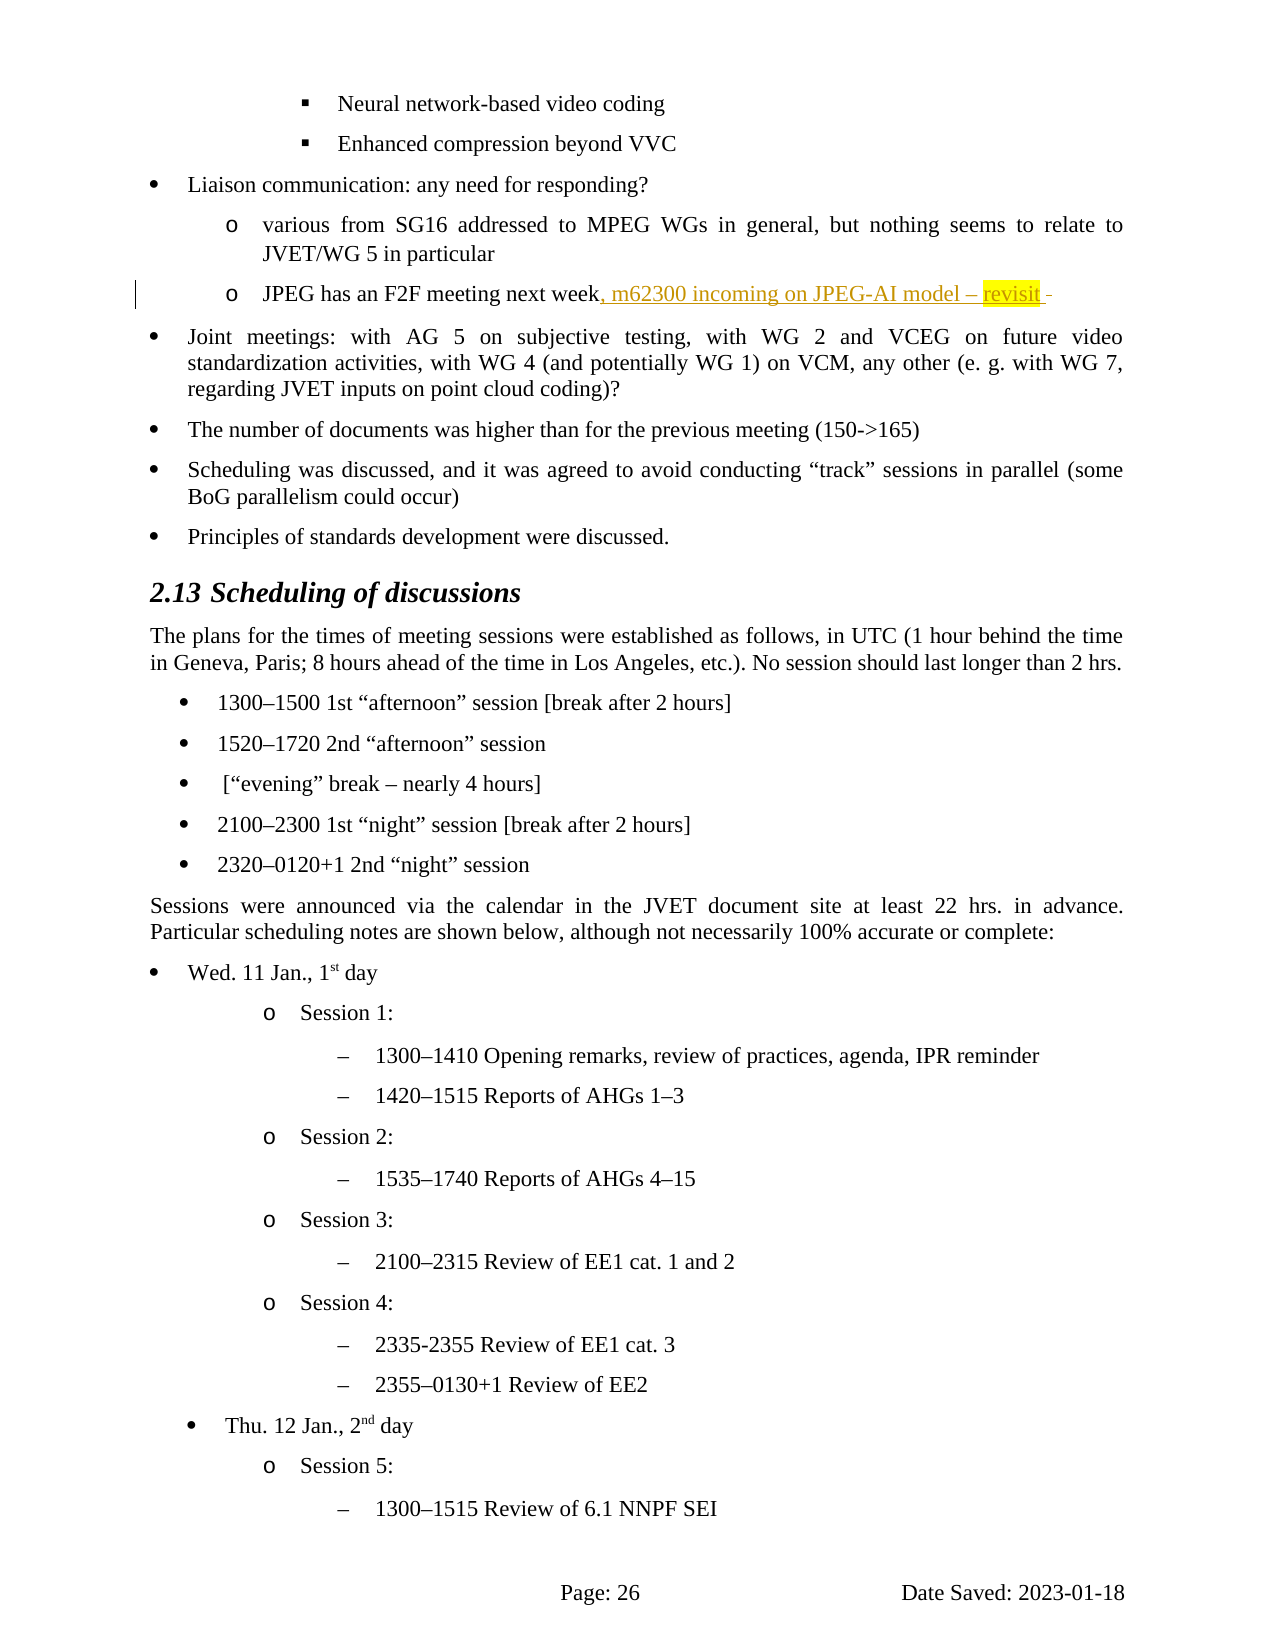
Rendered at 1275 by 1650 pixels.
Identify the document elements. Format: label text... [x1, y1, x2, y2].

list Session 4: [262, 1288, 1125, 1317]
list 2355–0130+1 Review of EE2 [337, 1371, 1125, 1398]
list Liaison communication: any need for responding? [150, 171, 1125, 197]
list Session 2: [262, 1123, 1125, 1151]
list 1535–1740 Reports of AHGs 4–15 [337, 1165, 1125, 1191]
subtitle Scheduling of discussions [150, 575, 1125, 608]
list various from SG16 addressed to MPEG WGs in general, but nothing seems to relate to JVET/WG 5 in particular [225, 212, 1125, 266]
list The plans for the times of meeting sessions were established as follows, in UTC (1 hour behind the time in Geneva, Paris; 8 hours ahead of the time in Los Angeles, etc.). No session should last longer than 2 hrs. [150, 622, 1125, 675]
list Scheduling was discussed, and it was agreed to avoid conducting “track” sessions in parallel (some BoG parallelism could occur) [150, 456, 1125, 509]
list Enhanced compression beyond VVC [300, 131, 1125, 157]
list Session 1: [262, 999, 1125, 1027]
list Joint meetings: with AG 5 on subjective testing, with WG 2 and VCEG on future video standardization activities, with WG 4 (and potentially WG 1) on VCM, any other (e. g. with WG 7, regarding JVET inputs on point cloud coding)? [150, 323, 1125, 402]
list 1300–1500 1st “afternoon” session [break after 2 hours] [180, 689, 1125, 716]
list The number of documents was higher than for the previous meeting (150->165) [150, 416, 1125, 442]
list 1300–1515 Review of 6.1 NNPF SEI [337, 1495, 1125, 1521]
list Principles of standards development were discussed. [150, 523, 1125, 550]
list Neural network-based video coding [300, 90, 1125, 116]
list 2100–2300 1st “night” session [break after 2 hours] [180, 811, 1125, 837]
list Wed. 11 Jan., 1st day [150, 959, 1125, 985]
list 2320–0120+1 2nd “night” session [180, 851, 1125, 878]
text Sessions were announced via the calendar in the JVET document site at least 22 hrs. in advance. Particular scheduling notes are shown below, although not necessarily 100% accurate or complete: [150, 892, 1125, 944]
list Thu. 12 Jan., 2nd day [187, 1412, 1125, 1438]
list 2100–2315 Review of EE1 cat. 1 and 2 [337, 1248, 1125, 1274]
list [“evening” break – nearly 4 hours] [180, 770, 1125, 797]
list Session 3: [262, 1206, 1125, 1234]
list 1420–1515 Reports of AHGs 1–3 [337, 1082, 1125, 1108]
list 1520–1720 2nd “afternoon” session [180, 730, 1125, 756]
list JPEG has an F2F meeting next week [225, 280, 1125, 308]
list 1300–1410 Opening remarks, review of practices, agenda, IPR reminder [337, 1042, 1125, 1068]
list Session 5: [262, 1452, 1125, 1481]
list 2335-2355 Review of EE1 cat. 3 [337, 1331, 1125, 1357]
